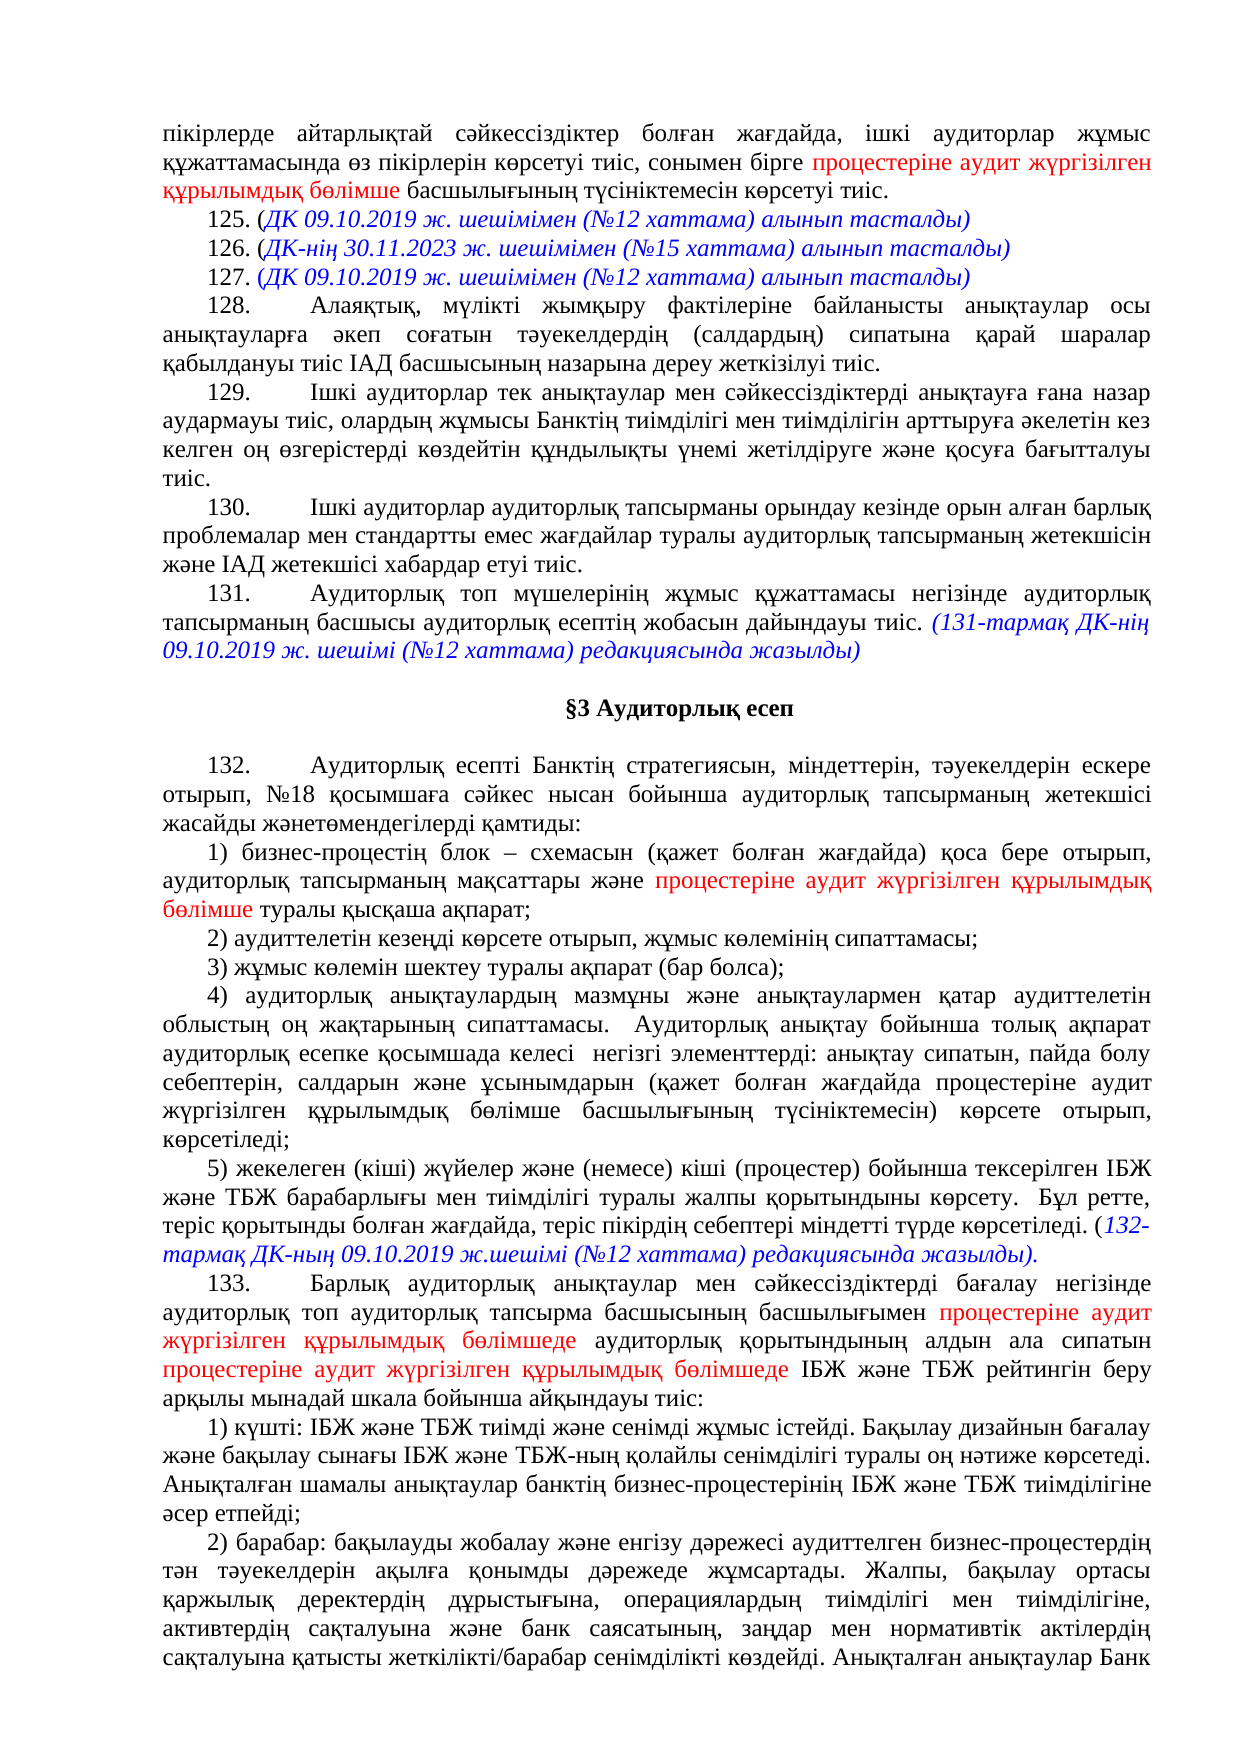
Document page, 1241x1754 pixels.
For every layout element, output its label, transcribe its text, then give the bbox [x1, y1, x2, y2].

text 1) күшті: ІБЖ және ТБЖ тиімді және сенімді жұмыс істейді. Бақылау дизайнын бағалау және бақылау сынағы ІБЖ және ТБЖ-ның қолайлы сенімділігі туралы оң нәтиже көрсетеді. Анықталған шамалы анықтаулар банктің бизнес-процестерінің ІБЖ және ТБЖ тиімділігіне әсер етпейді; [162, 1412, 1152, 1527]
text 132. Аудиторлық есепті Банктің стратегиясын, міндеттерін, тәуекелдерін ескере отырып, №18 қосымшаға сәйкес нысан бойынша аудиторлық тапсырманың жетекшісі жасайды жәнетөмендегілерді қамтиды: [162, 751, 1152, 837]
text 125. (ДК 09.10.2019 ж. шешімімен (№12 хаттама) алынып тасталды) [162, 204, 1152, 233]
text §3 Аудиторлық есеп [162, 693, 1152, 722]
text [162, 1527, 1152, 1671]
text 4) аудиторлық анықтаулардың мазмұны және анықтаулармен қатар аудиттелетін облыстың оң жақтарының сипаттамасы. Аудиторлық анықтау бойынша толық ақпарат аудиторлық есепке қосымшада келесі негізгі элементтерді: анықтау сипатын, пайда болу себептерін, салдарын және ұсынымдарын (қажет болған жағдайда процестеріне аудит жүргізілген құрылымдық бөлімше басшылығының түсініктемесін) көрсете отырып, көрсетіледі; [162, 981, 1152, 1153]
text 126. (ДК-нің 30.11.2023 ж. шешімімен (№15 хаттама) алынып тасталды) [162, 233, 1152, 262]
text 5) жекелеген (кіші) жүйелер және (немесе) кіші (процестер) бойынша тексерілген ІБЖ және ТБЖ барабарлығы мен тиімділігі туралы жалпы қорытындыны көрсету. Бұл ретте, теріс қорытынды болған жағдайда, теріс пікірдің себептері міндетті түрде көрсетіледі. (132-тармақ ДК-ның 09.10.2019 ж.шешімі (№12 хаттама) редакциясында жазылды). [162, 1153, 1152, 1268]
text 130. Ішкі аудиторлар аудиторлық тапсырманы орындау кезінде орын алған барлық проблемалар мен стандартты емес жағдайлар туралы аудиторлық тапсырманың жетекшісін және ІАД жетекшісі хабардар етуі тиіс. [162, 492, 1152, 578]
text 131. Аудиторлық топ мүшелерінің жұмыс құжаттамасы негізінде аудиторлық тапсырманың басшысы аудиторлық есептің жобасын дайындауы тиіс. (131-тармақ ДК-нің 09.10.2019 ж. шешімі (№12 хаттама) редакциясында жазылды) [162, 578, 1152, 664]
text 3) жұмыс көлемін шектеу туралы ақпарат (бар болса); [162, 952, 1152, 981]
text 1) бизнес-процестің блок – схемасын (қажет болған жағдайда) қоса бере отырып, аудиторлық тапсырманың мақсаттары және процестеріне аудит жүргізілген құрылымдық бөлімше туралы қысқаша ақпарат; [162, 837, 1152, 923]
text 127. (ДК 09.10.2019 ж. шешімімен (№12 хаттама) алынып тасталды) [162, 262, 1152, 291]
text 133. Барлық аудиторлық анықтаулар мен сәйкессіздіктерді бағалау негізінде аудиторлық топ аудиторлық тапсырма басшысының басшылығымен процестеріне аудит жүргізілген құрылымдық бөлімшеде аудиторлық қорытындының алдын ала сипатын процестеріне аудит жүргізілген құрылымдық бөлімшеде ІБЖ және ТБЖ рейтингін беру арқылы мынадай шкала бойынша айқындауы тиіс: [162, 1268, 1152, 1412]
text 129. Ішкі аудиторлар тек анықтаулар мен сәйкессіздіктерді анықтауға ғана назар аудармауы тиіс, олардың жұмысы Банктің тиімділігі мен тиімділігін арттыруға әкелетін кез келген оң өзгерістерді көздейтін құндылықты үнемі жетілдіруге және қосуға бағытталуы тиіс. [162, 377, 1152, 492]
text 128. Алаяқтық, мүлікті жымқыру фактілеріне байланысты анықтаулар осы анықтауларға әкеп соғатын тәуекелдердің (салдардың) сипатына қарай шаралар қабылдануы тиіс ІАД басшысының назарына дереу жеткізілуі тиіс. [162, 291, 1152, 377]
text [162, 118, 1152, 204]
text 2) аудиттелетін кезеңді көрсете отырып, жұмыс көлемінің сипаттамасы; [162, 923, 1152, 952]
